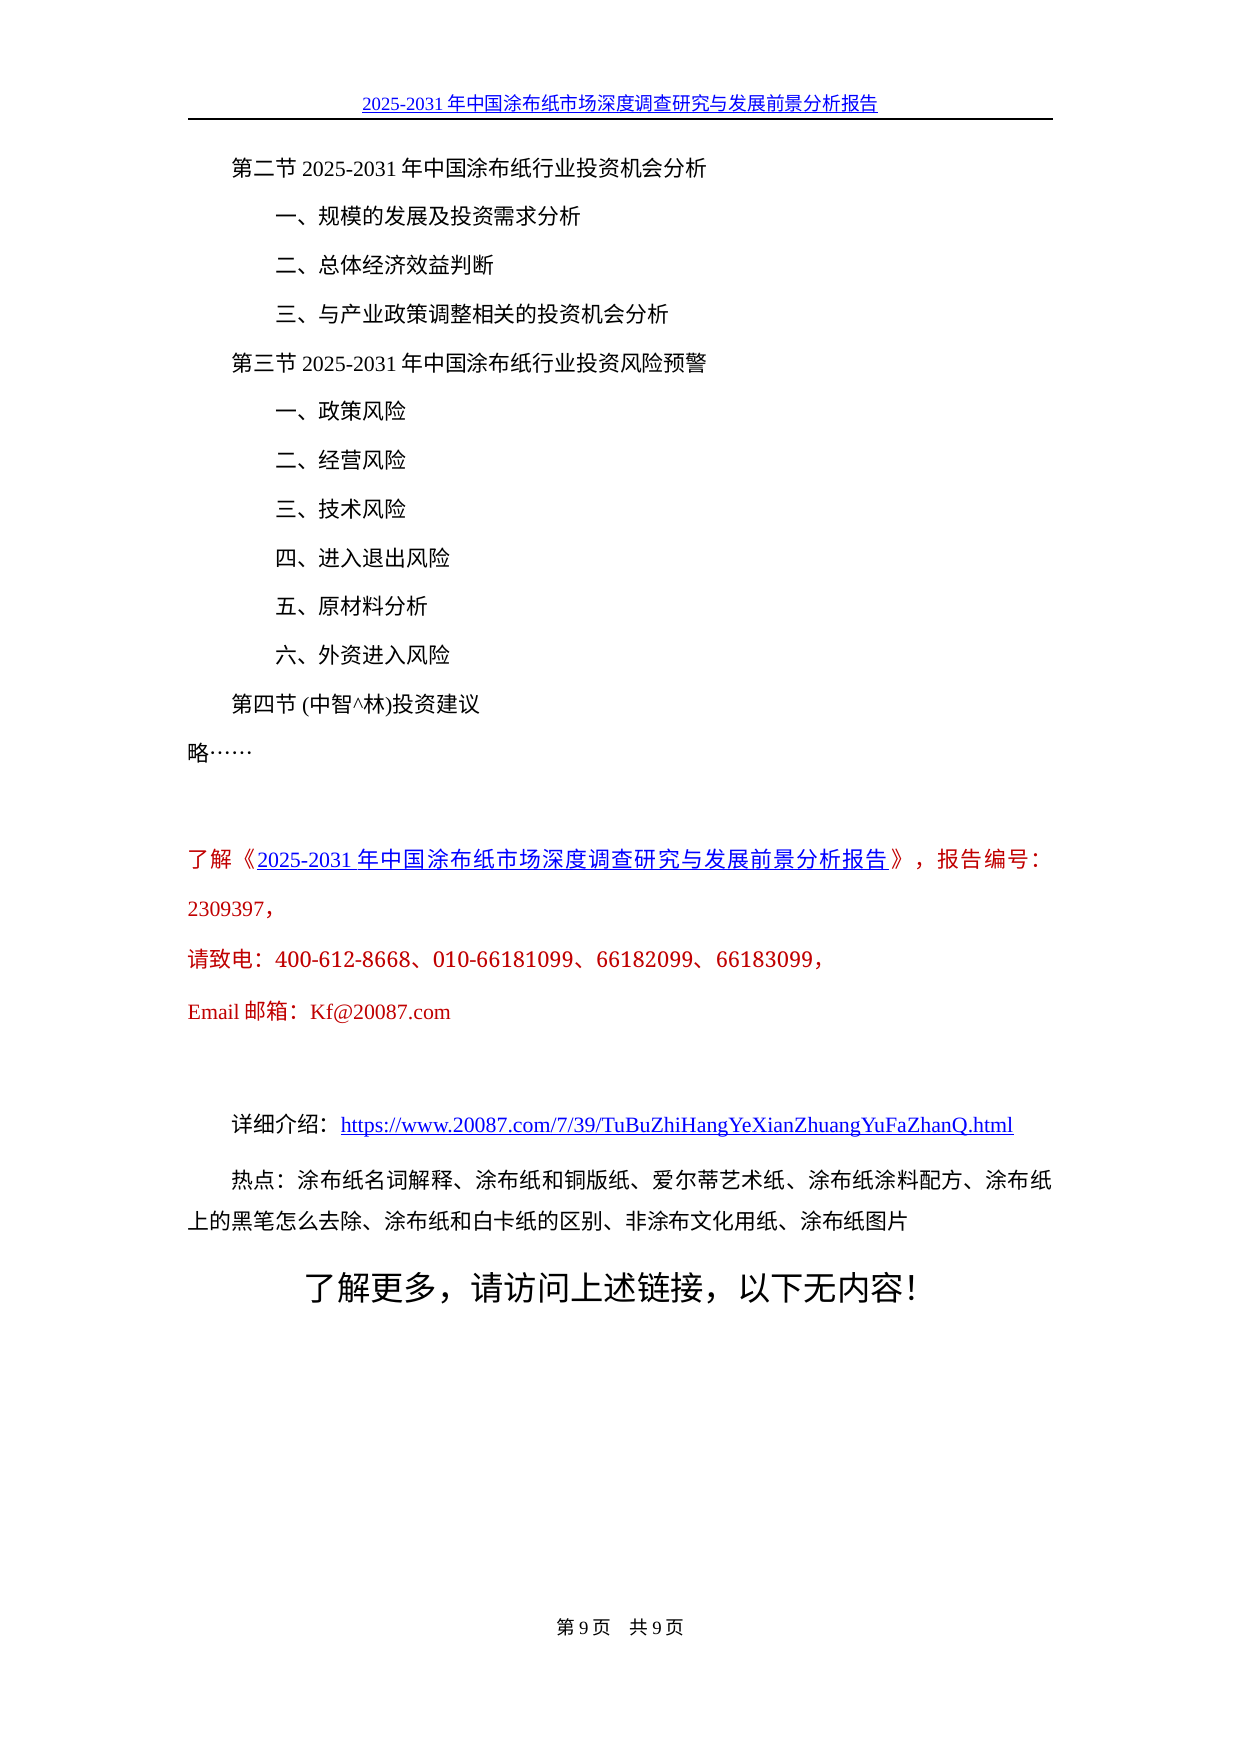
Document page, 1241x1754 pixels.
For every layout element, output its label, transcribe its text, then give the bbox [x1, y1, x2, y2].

title 了解更多，请访问上述链接，以下无内容！ [187, 1254, 1053, 1319]
text 热点：涂布纸名词解释、涂布纸和铜版纸、爱尔蒂艺术纸、涂布纸涂料配方、涂布纸上的黑笔怎么去除、涂布纸和白卡纸的区别、非涂布文化用纸、涂布纸图片 [187, 1163, 1053, 1236]
text 请致电：400-612-8668、010-66181099、66182099、66183099， [187, 942, 1053, 974]
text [187, 150, 1053, 768]
text Email邮箱：Kf@20087.com [187, 993, 1053, 1026]
text 详细介绍：https://www.20087.com/7/39/TuBuZhiHangYeXianZhuangYuFaZhanQ.html [187, 1106, 1053, 1139]
text 了解《2025-2031年中国涂布纸市场深度调查研究与发展前景分析报告》，报告编号：2309397， [187, 842, 1053, 923]
